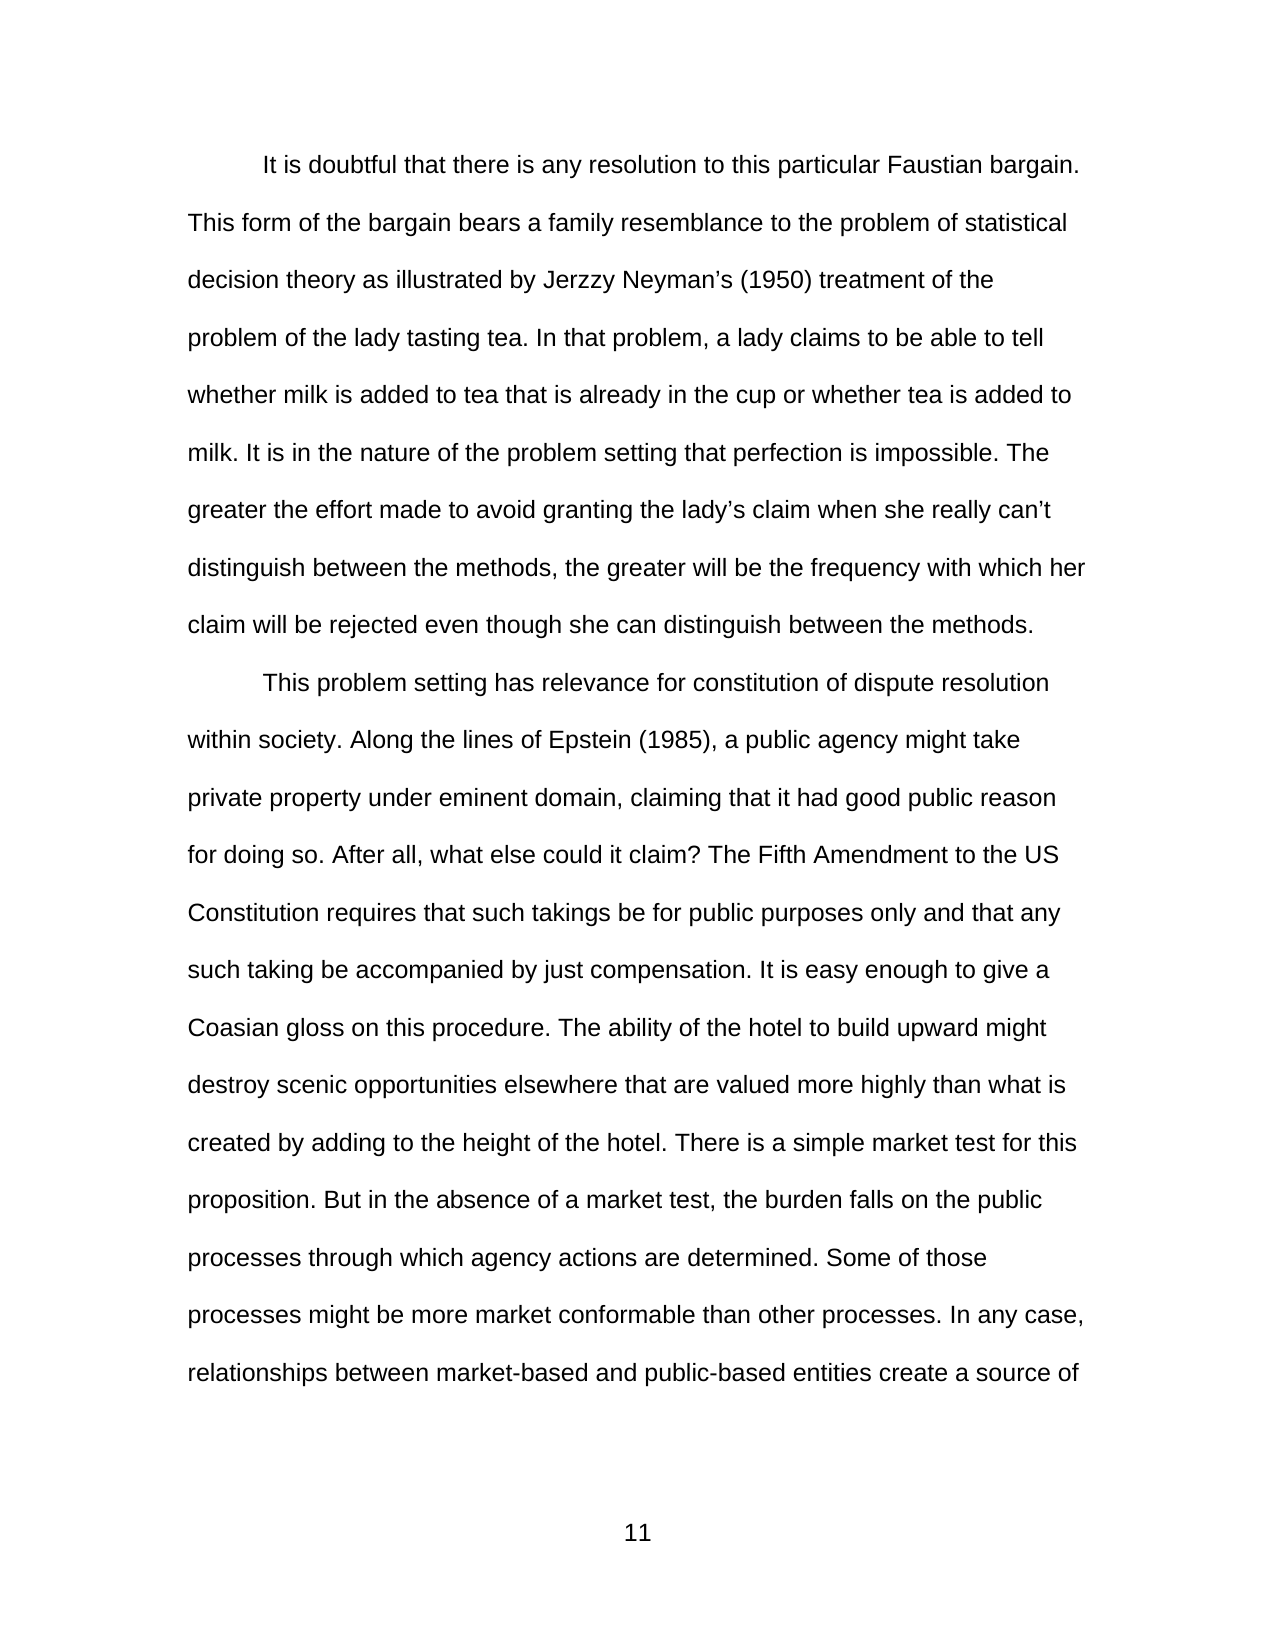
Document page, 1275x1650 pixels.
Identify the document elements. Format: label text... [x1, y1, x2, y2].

text It is doubtful that there is any resolution to this particular Faustian bargain. This form of the bargain bears a family resemblance to the problem of statistical decision theory as illustrated by Jerzzy Neyman’s (1950) treatment of the problem of the lady tasting tea. In that problem, a lady claims to be able to tell whether milk is added to tea that is already in the cup or whether tea is added to milk. It is in the nature of the problem setting that perfection is impossible. The greater the effort made to avoid granting the lady’s claim when she really can’t distinguish between the methods, the greater will be the frequency with which her claim will be rejected even though she can distinguish between the methods. [187, 150, 1087, 639]
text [187, 667, 1087, 1386]
